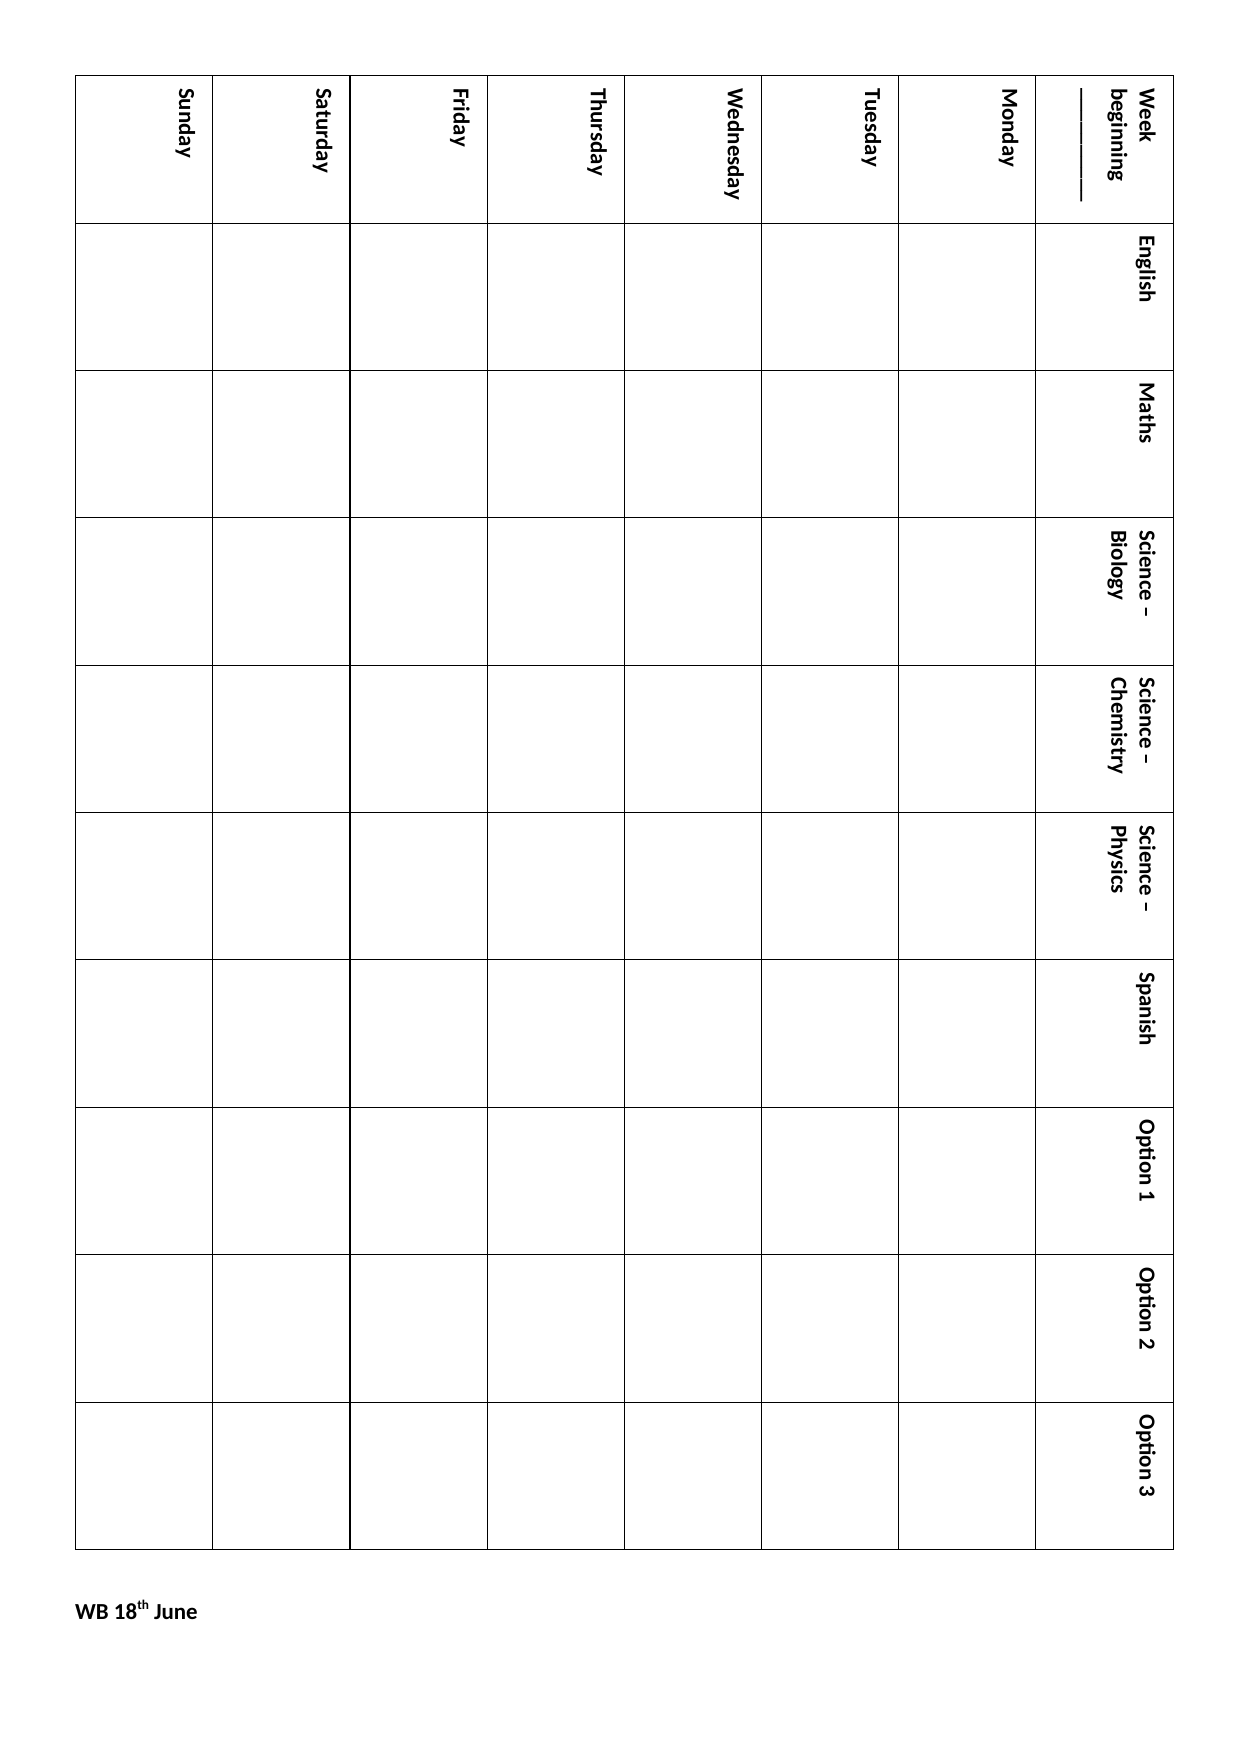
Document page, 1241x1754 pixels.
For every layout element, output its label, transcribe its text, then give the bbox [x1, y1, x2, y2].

table_cell [899, 1403, 1035, 1549]
table_header Saturday [213, 76, 349, 222]
table_cell [762, 813, 898, 959]
table_cell [899, 960, 1035, 1107]
table_cell [625, 666, 761, 812]
table_cell [899, 1108, 1035, 1254]
table_cell [351, 1108, 487, 1254]
table_cell [488, 1403, 624, 1549]
table_cell [899, 813, 1035, 959]
table_cell [351, 1403, 487, 1549]
table_header Week beginning __________ [1036, 76, 1173, 222]
table_cell [76, 1403, 212, 1549]
table_cell Option 1 [1036, 1108, 1173, 1254]
table_cell Spanish [1036, 960, 1173, 1107]
table_cell [762, 960, 898, 1107]
table_cell [899, 518, 1035, 664]
table_header Tuesday [762, 76, 898, 222]
table_cell [76, 666, 212, 812]
table_cell [351, 813, 487, 959]
table_cell Maths [1036, 371, 1173, 517]
text WB 18th June [75, 1597, 1165, 1625]
table_cell [351, 518, 487, 664]
table_cell [625, 1403, 761, 1549]
table_cell Science – Chemistry [1036, 666, 1173, 812]
table_cell [488, 960, 624, 1107]
table_cell [213, 1403, 349, 1549]
table_cell Science – Biology [1036, 518, 1173, 664]
table_header Sunday [76, 76, 212, 222]
table_header Friday [351, 76, 487, 222]
table_cell [351, 666, 487, 812]
table_header Wednesday [625, 76, 761, 222]
table_cell [488, 224, 624, 370]
table_cell [625, 1108, 761, 1254]
table_cell [213, 666, 349, 812]
table_cell [351, 1255, 487, 1402]
table_cell [76, 813, 212, 959]
table_cell [76, 1255, 212, 1402]
table_cell [351, 224, 487, 370]
table_cell [488, 371, 624, 517]
table_cell [488, 1108, 624, 1254]
table_cell [762, 1403, 898, 1549]
table_cell [488, 813, 624, 959]
table_cell [76, 1108, 212, 1254]
table_cell [213, 960, 349, 1107]
table_cell [488, 666, 624, 812]
table_cell [899, 666, 1035, 812]
table_cell [488, 518, 624, 664]
table_cell [762, 371, 898, 517]
table_cell [351, 371, 487, 517]
table_cell [625, 518, 761, 664]
table_cell [213, 1255, 349, 1402]
table_cell [76, 371, 212, 517]
table_cell [488, 1255, 624, 1402]
table_cell [625, 1255, 761, 1402]
table_cell [899, 224, 1035, 370]
table_cell [213, 1108, 349, 1254]
table_cell [213, 813, 349, 959]
table_cell [76, 224, 212, 370]
table_cell Option 3 [1036, 1403, 1173, 1549]
table_cell [76, 518, 212, 664]
table_cell [625, 224, 761, 370]
table_cell [762, 1255, 898, 1402]
table_cell [762, 518, 898, 664]
table_cell Option 2 [1036, 1255, 1173, 1402]
table_cell [213, 518, 349, 664]
table_header Monday [899, 76, 1035, 222]
table_cell English [1036, 224, 1173, 370]
table_cell [625, 960, 761, 1107]
table_cell [351, 960, 487, 1107]
table_cell [213, 371, 349, 517]
table_header Thursday [488, 76, 624, 222]
table_cell [899, 1255, 1035, 1402]
table_cell [625, 813, 761, 959]
table_cell [213, 224, 349, 370]
table_cell [625, 371, 761, 517]
table_cell [762, 1108, 898, 1254]
table_cell [899, 371, 1035, 517]
table_cell [76, 960, 212, 1107]
table_cell [762, 224, 898, 370]
table_cell Science – Physics [1036, 813, 1173, 959]
table_cell [762, 666, 898, 812]
